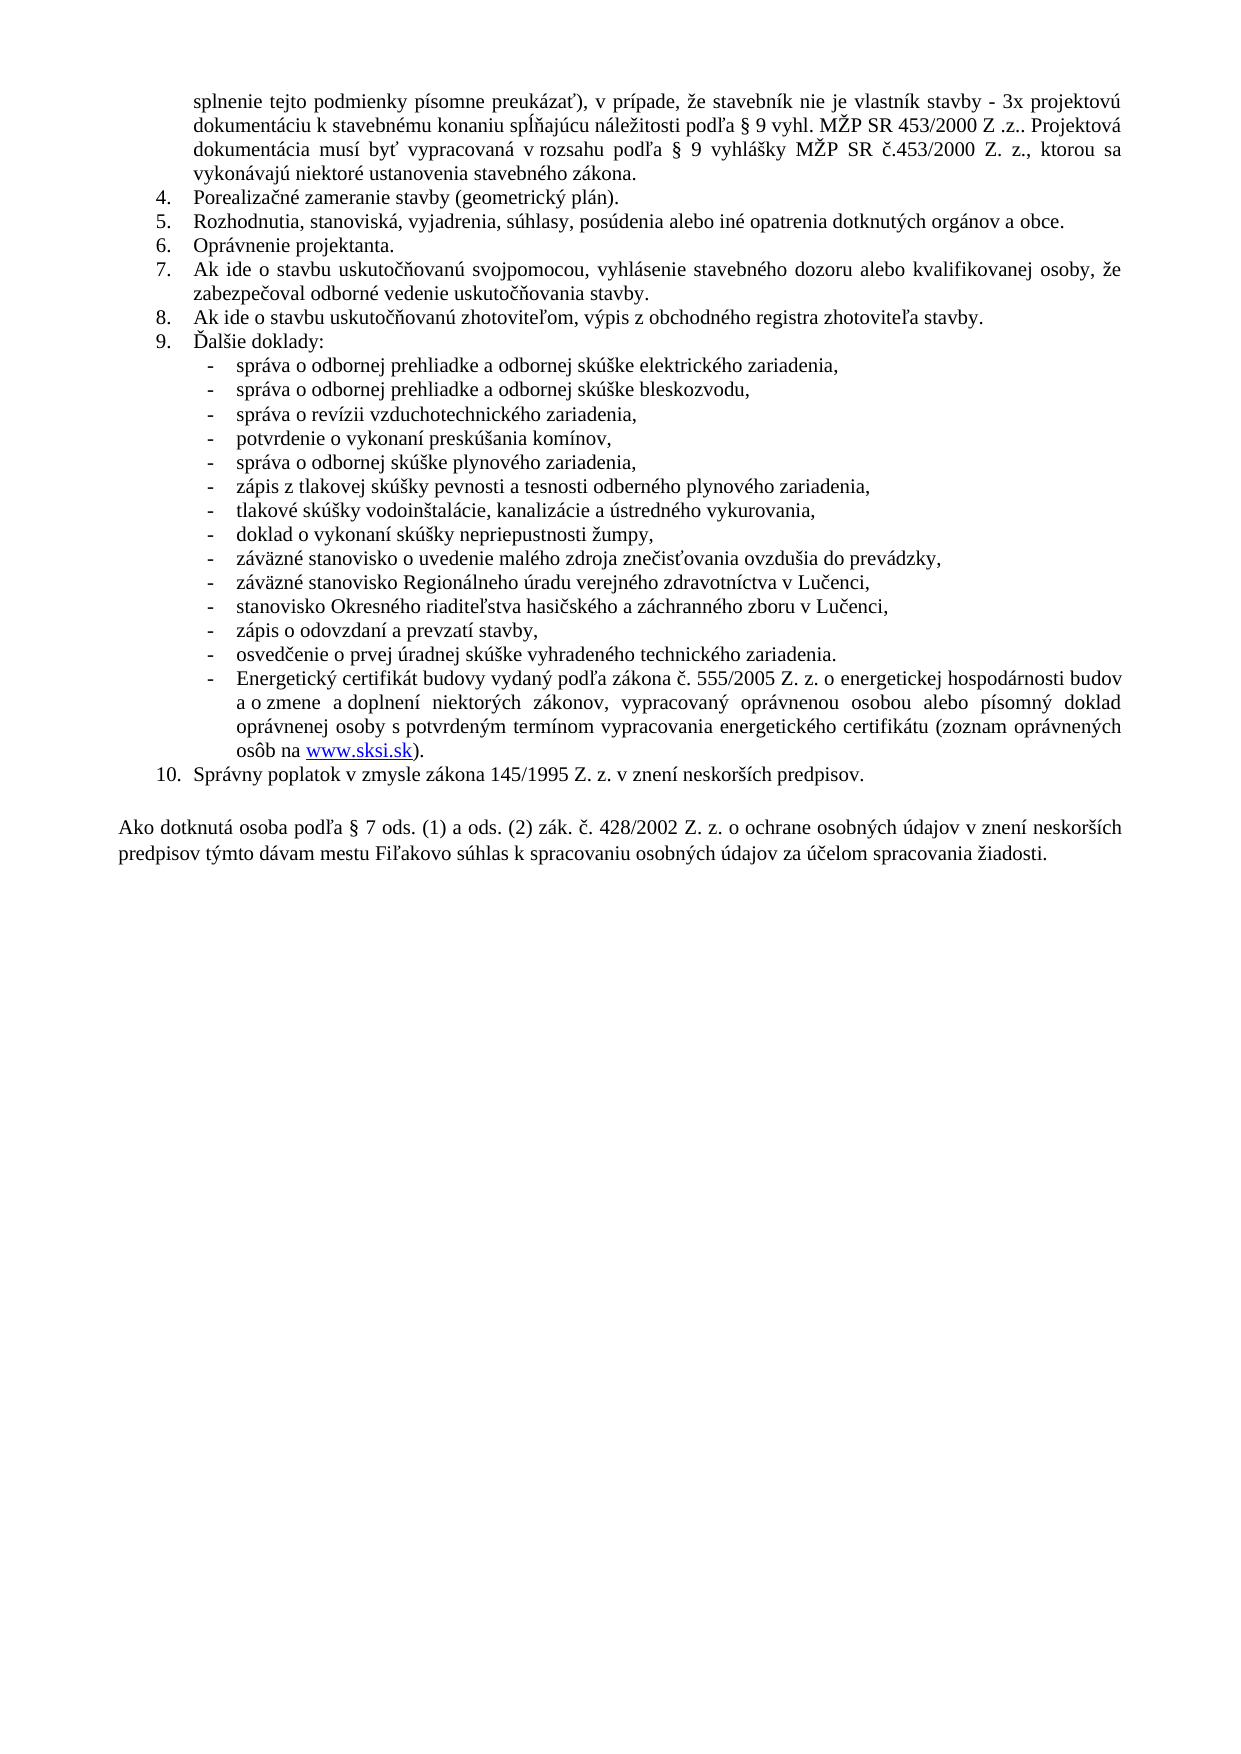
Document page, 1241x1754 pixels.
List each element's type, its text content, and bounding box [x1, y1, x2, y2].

list Oprávnenie projektanta. [156, 233, 1122, 257]
list Správny poplatok v zmysle zákona 145/1995 Z. z. v znení neskorších predpisov. [156, 762, 1122, 786]
list Ak ide o stavbu uskutočňovanú zhotoviteľom, výpis z obchodného registra zhotoviteľa stavby. [156, 305, 1122, 329]
list Porealizačné zameranie stavby (geometrický plán). [156, 185, 1122, 209]
list zápis z tlakovej skúšky pevnosti a tesnosti odberného plynového zariadenia, [207, 474, 1122, 498]
list správa o odbornej prehliadke a odbornej skúške bleskozvodu, [207, 377, 1122, 401]
list záväzné stanovisko Regionálneho úradu verejného zdravotníctva v Lučenci, [207, 570, 1122, 594]
list správa o odbornej prehliadke a odbornej skúške elektrického zariadenia, [207, 353, 1122, 377]
list Energetický certifikát budovy vydaný podľa zákona č. 555/2005 Z. z. o energetickej hospodárnosti budov a o zmene a doplnení niektorých zákonov, vypracovaný oprávnenou osobou alebo písomný doklad oprávnenej osoby s potvrdeným termínom vypracovania energetického certifikátu (zoznam oprávnených osôb na www.sksi.sk). [207, 666, 1122, 762]
list osvedčenie o prvej úradnej skúške vyhradeného technického zariadenia. [207, 642, 1122, 666]
list správa o revízii vzduchotechnického zariadenia, [207, 401, 1122, 426]
list tlakové skúšky vodoinštalácie, kanalizácie a ústredného vykurovania, [207, 498, 1122, 522]
list správa o odbornej skúške plynového zariadenia, [207, 449, 1122, 474]
list Ďalšie doklady: [156, 329, 1122, 353]
list doklad o vykonaní skúšky nepriepustnosti žumpy, [207, 522, 1122, 546]
list Ak ide o stavbu uskutočňovanú svojpomocou, vyhlásenie stavebného dozoru alebo kvalifikovanej osoby, že zabezpečoval odborné vedenie uskutočňovania stavby. [156, 257, 1122, 305]
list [156, 89, 1122, 185]
list záväzné stanovisko o uvedenie malého zdroja znečisťovania ovzdušia do prevádzky, [207, 546, 1122, 570]
list potvrdenie o vykonaní preskúšania komínov, [207, 426, 1122, 449]
list zápis o odovzdaní a prevzatí stavby, [207, 618, 1122, 642]
text Ako dotknutá osoba podľa § 7 ods. (1) a ods. (2) zák. č. 428/2002 Z. z. o ochrane osobných údajov v znení neskorších predpisov týmto dávam mestu Fiľakovo súhlas k spracovaniu osobných údajov za účelom spracovania žiadosti. [118, 815, 1122, 865]
list Rozhodnutia, stanoviská, vyjadrenia, súhlasy, posúdenia alebo iné opatrenia dotknutých orgánov a obce. [156, 209, 1122, 233]
list stanovisko Okresného riaditeľstva hasičského a záchranného zboru v Lučenci, [207, 594, 1122, 618]
